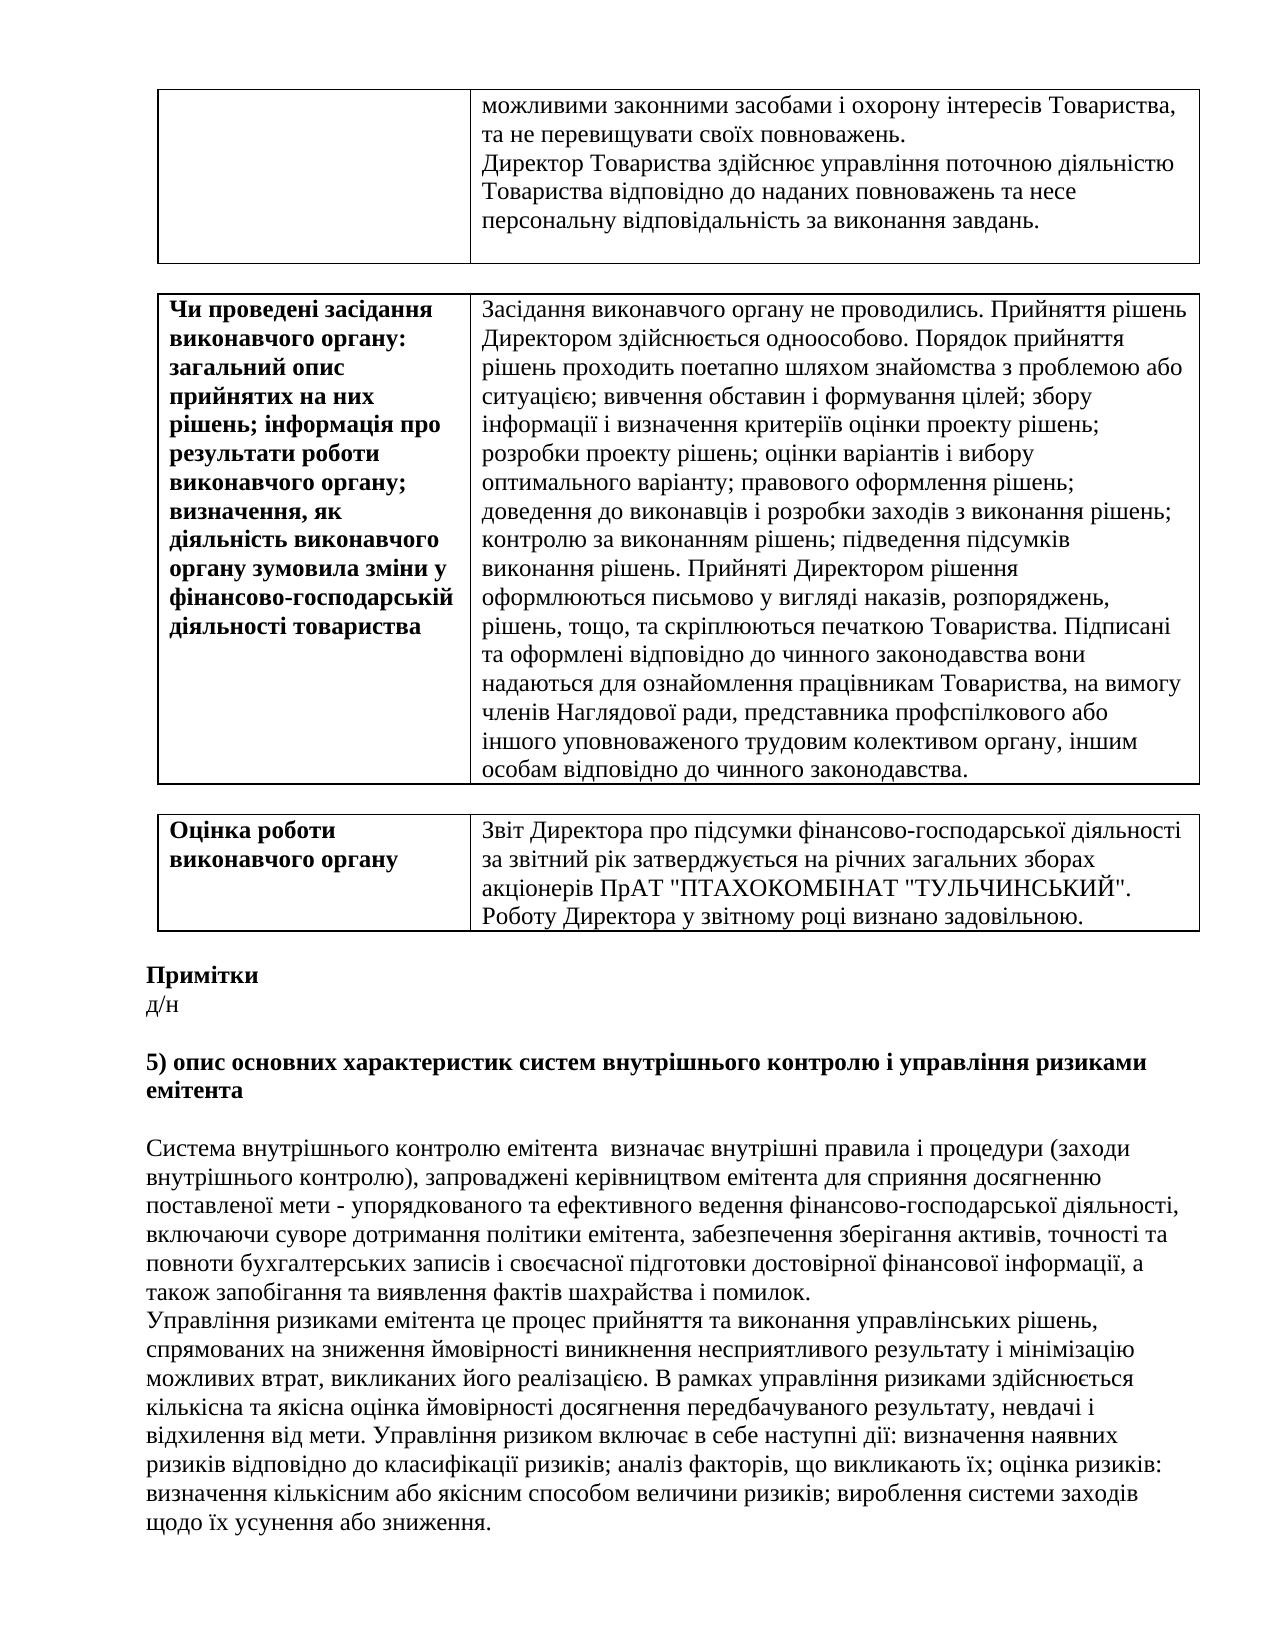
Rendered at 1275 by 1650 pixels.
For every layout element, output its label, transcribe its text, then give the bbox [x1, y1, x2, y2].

text 5) опис основних характеристик систем внутрішнього контролю і управління ризиками емітента [146, 1047, 1186, 1104]
table_header Оцінка роботи виконавчого органу [159, 815, 470, 930]
table_header Чи проведені засідання виконавчого органу: загальний опис прийнятих на них рішень; інформація про результати роботи виконавчого органу; визначення, як діяльність виконавчого органу зумовила зміни у фінансово-господарській діяльності товариства [159, 295, 470, 783]
table_header Звiт Директора про пiдсумки фiнансово-господарської дiяльностi за звiтний рiк затверджується на рiчних загальних зборах акцiонерiв ПрАТ "ПТАХОКОМБIНАТ "ТУЛЬЧИНСЬКИЙ". Роботу Директора у звiтному роцi визнано задовiльною. [471, 815, 1199, 930]
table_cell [159, 90, 470, 263]
text Управлiння ризиками емiтента це процес прийняття та виконання управлiнських рiшень, спрямованих на зниження ймовiрностi виникнення несприятливого результату i мiнiмiзацiю можливих втрат, викликаних його реалiзацiєю. В рамках управлiння ризиками здiйснюється кiлькiсна та якiсна оцiнка ймовiрностi досягнення передбачуваного результату, невдачi i вiдхилення вiд мети. Управлiння ризиком включає в себе наступнi дiї: визначення наявних ризикiв вiдповiдно до класифiкацiї ризикiв; аналiз факторiв, що викликають їх; оцiнка ризикiв: визначення кiлькiсним або якiсним способом величини ризикiв; вироблення системи заходiв щодо їх усунення або зниження. [146, 1305, 1186, 1535]
text Система внутрiшнього контролю емiтента визначає внутрiшнi правила i процедури (заходи внутрiшнього контролю), запровадженi керiвництвом емiтента для сприяння досягненню поставленої мети - упорядкованого та ефективного ведення фiнансово-господарської дiяльностi, включаючи суворе дотримання полiтики емiтента, забезпечення зберiгання активiв, точностi та повноти бухгалтерських записiв i своєчасної пiдготовки достовiрної фiнансової iнформацiї, а також запобiгання та виявлення фактiв шахрайства i помилок. [146, 1133, 1186, 1305]
text Примітки [146, 960, 1186, 989]
text д/н [146, 989, 1186, 1018]
table_header Засiдання виконавчого органу не проводились. Прийняття рiшень Директором здiйснюється одноособово. Порядок прийняття рiшень проходить поетапно шляхом знайомства з проблемою або ситуацiєю; вивчення обставин i формування цiлей; збору iнформацiї i визначення критерiїв оцiнки проекту рiшень; розробки проекту рiшень; оцiнки варiантiв i вибору оптимального варiанту; правового оформлення рiшень; доведення до виконавцiв i розробки заходiв з виконання рiшень; контролю за виконанням рiшень; пiдведення пiдсумкiв виконання рiшень. Прийнятi Директором рiшення оформлюються письмово у виглядi наказiв, розпоряджень, рiшень, тощо, та скрiплюються печаткою Товариства. Пiдписанi та оформленi вiдповiдно до чинного законодавства вони надаються для ознайомлення працiвникам Товариства, на вимогу членiв Наглядової ради, представника профспiлкового або iншого уповноваженого трудовим колективом органу, iншим особам вiдповiдно до чинного законодавства. [471, 295, 1199, 783]
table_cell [471, 90, 1199, 263]
